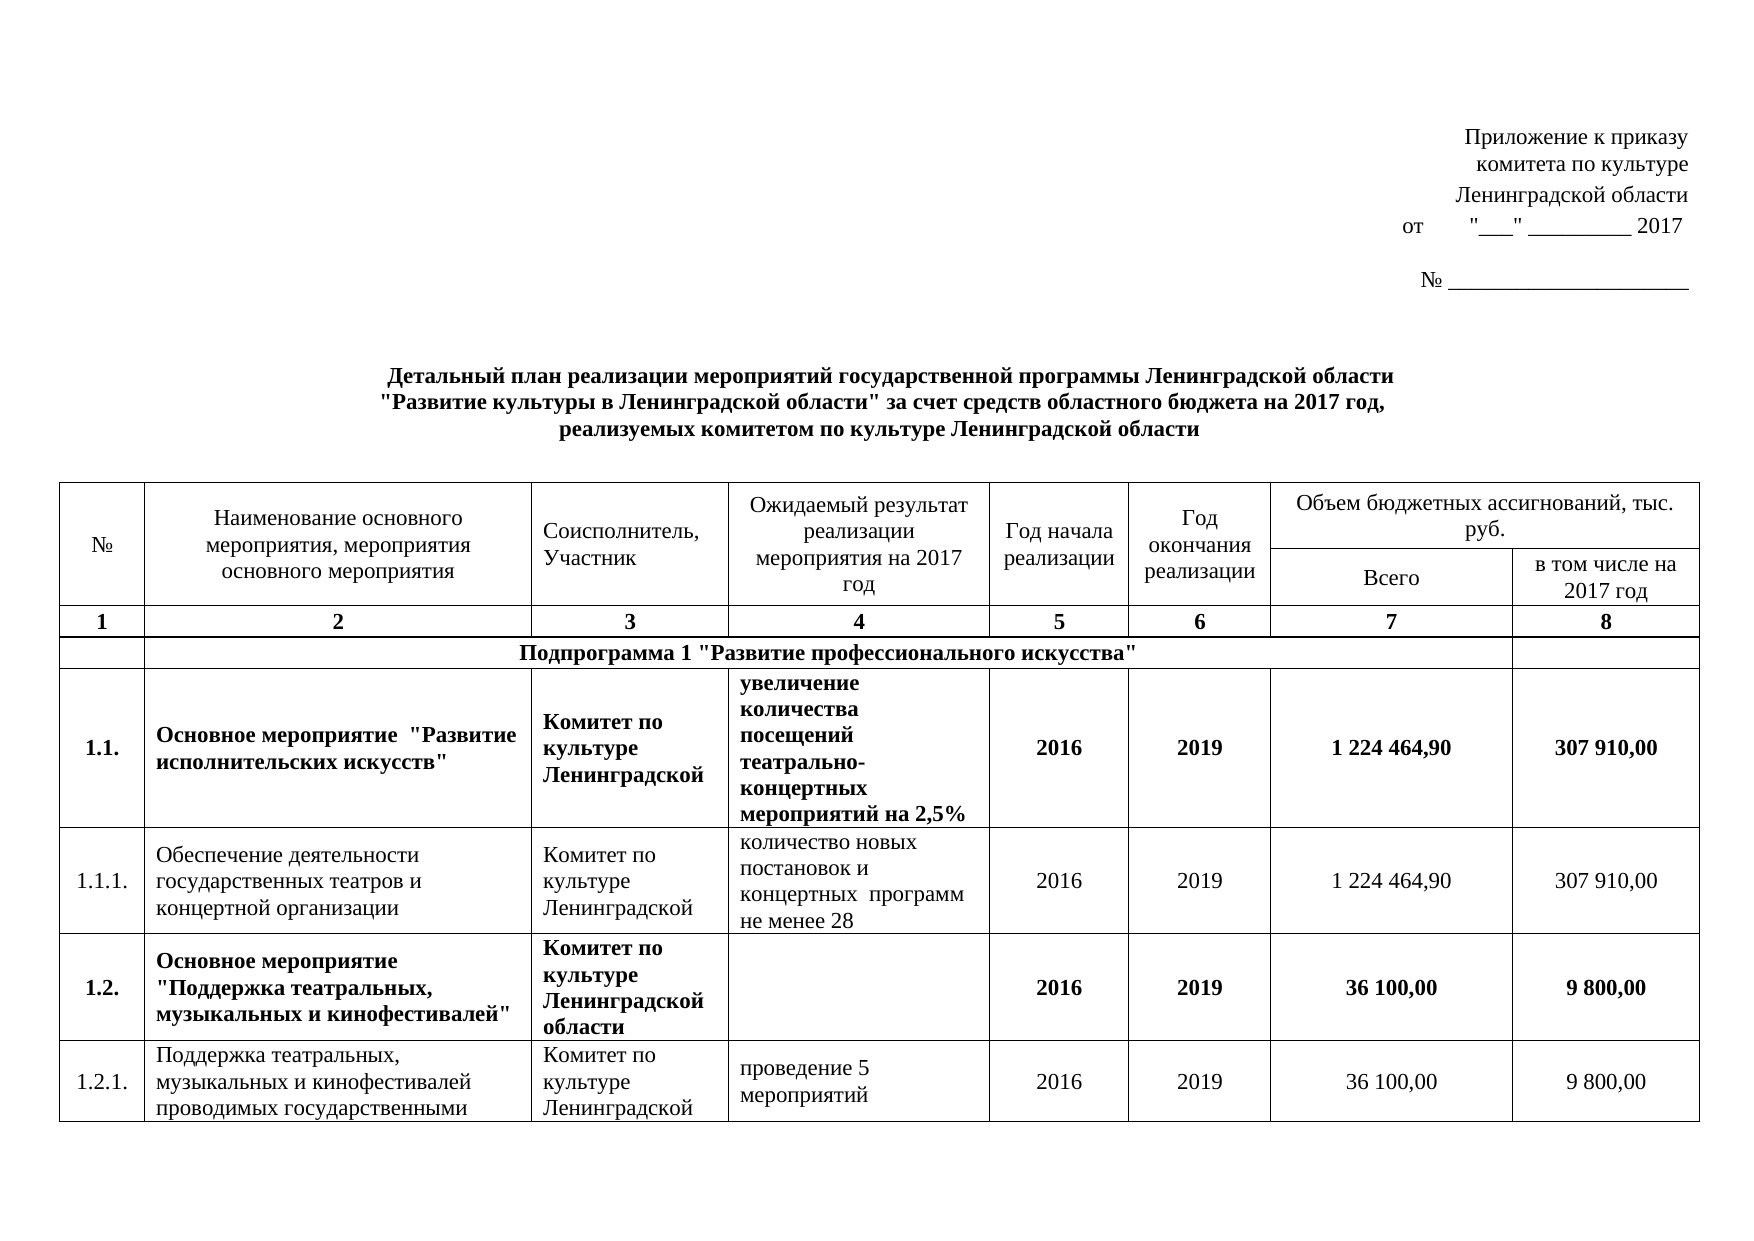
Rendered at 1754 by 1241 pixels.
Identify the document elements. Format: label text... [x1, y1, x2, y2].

table_cell Обеспечение деятельности государственных театров и концертной организации [145, 828, 531, 933]
table_cell 8 [1513, 606, 1699, 636]
table_cell 9 800,00 [1513, 934, 1699, 1040]
table_cell комитета по культуре [59, 150, 1700, 181]
table_cell 1 224 464,90 [1271, 669, 1512, 827]
table_cell 2019 [1129, 934, 1270, 1040]
table_cell № _____________________ [59, 267, 1700, 321]
table_cell Основное мероприятие "Поддержка театральных, музыкальных и кинофестивалей" [145, 934, 531, 1040]
table_cell Комитет по культуре Ленинградской области [532, 934, 728, 1040]
table_cell № [60, 483, 144, 605]
table_cell 2019 [1129, 828, 1270, 933]
table_cell Всего [1271, 549, 1512, 605]
table_cell 2019 [1129, 669, 1270, 827]
table_cell Ожидаемый результат реализации мероприятия на 2017 год [729, 483, 989, 605]
table_cell 2016 [990, 934, 1128, 1040]
table_cell 2016 [990, 669, 1128, 827]
table_cell 36 100,00 [1271, 1041, 1512, 1121]
table_cell 2016 [990, 1041, 1128, 1121]
table_cell Год окончания реализации [1129, 483, 1270, 605]
table_cell 307 910,00 [1513, 828, 1699, 933]
table_cell увеличение количества посещений театрально-концертных мероприятий на 2,5% [729, 669, 989, 827]
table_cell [532, 1041, 728, 1121]
table_cell 4 [729, 606, 989, 636]
table_cell [1513, 638, 1699, 668]
table_cell [60, 638, 144, 668]
table_cell 6 [1129, 606, 1270, 636]
table_cell 2016 [990, 828, 1128, 933]
table_cell 1.2.1. [60, 1041, 144, 1121]
table_cell Детальный план реализации мероприятий государственной программы Ленинградской области "Развитие культуры в Ленинградской области" за счет средств областного бюджета на 2017 год, реализуемых комитетом по культуре Ленинградской области [59, 321, 1700, 482]
table_cell 5 [990, 606, 1128, 636]
table_cell Основное мероприятие "Развитие исполнительских искусств" [145, 669, 531, 827]
table_cell от "___" _________ 2017 [59, 212, 1700, 267]
table_cell 307 910,00 [1513, 669, 1699, 827]
table_cell количество новых постановок и концертных программ не менее 28 [729, 828, 989, 933]
table_cell 1 [60, 606, 144, 636]
table_cell 3 [532, 606, 728, 636]
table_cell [145, 1041, 531, 1121]
table_cell Год начала реализации [990, 483, 1128, 605]
table_cell Объем бюджетных ассигнований, тыс. руб. [1271, 483, 1699, 547]
table_cell 36 100,00 [1271, 934, 1512, 1040]
table_cell 1.1.1. [60, 828, 144, 933]
table_cell Наименование основного мероприятия, мероприятия основного мероприятия [145, 483, 531, 605]
table_cell Соисполнитель, Участник [532, 483, 728, 605]
table_cell 1 224 464,90 [1271, 828, 1512, 933]
table_cell 1.1. [60, 669, 144, 827]
table_header Приложение к приказу [59, 119, 1700, 150]
table_cell [729, 934, 989, 1040]
table_cell в том числе на 2017 год [1513, 549, 1699, 605]
table_cell 7 [1271, 606, 1512, 636]
table_cell 1.2. [60, 934, 144, 1040]
table_cell Комитет по культуре Ленинградской [532, 828, 728, 933]
table_cell 9 800,00 [1513, 1041, 1699, 1121]
table_cell 2019 [1129, 1041, 1270, 1121]
table_cell 2 [145, 606, 531, 636]
table_cell Комитет по культуре Ленинградской [532, 669, 728, 827]
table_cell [729, 1041, 989, 1121]
table_cell Ленинградской области [59, 181, 1700, 212]
table_cell Подпрограмма 1 "Развитие профессионального искусства" [145, 638, 1512, 668]
